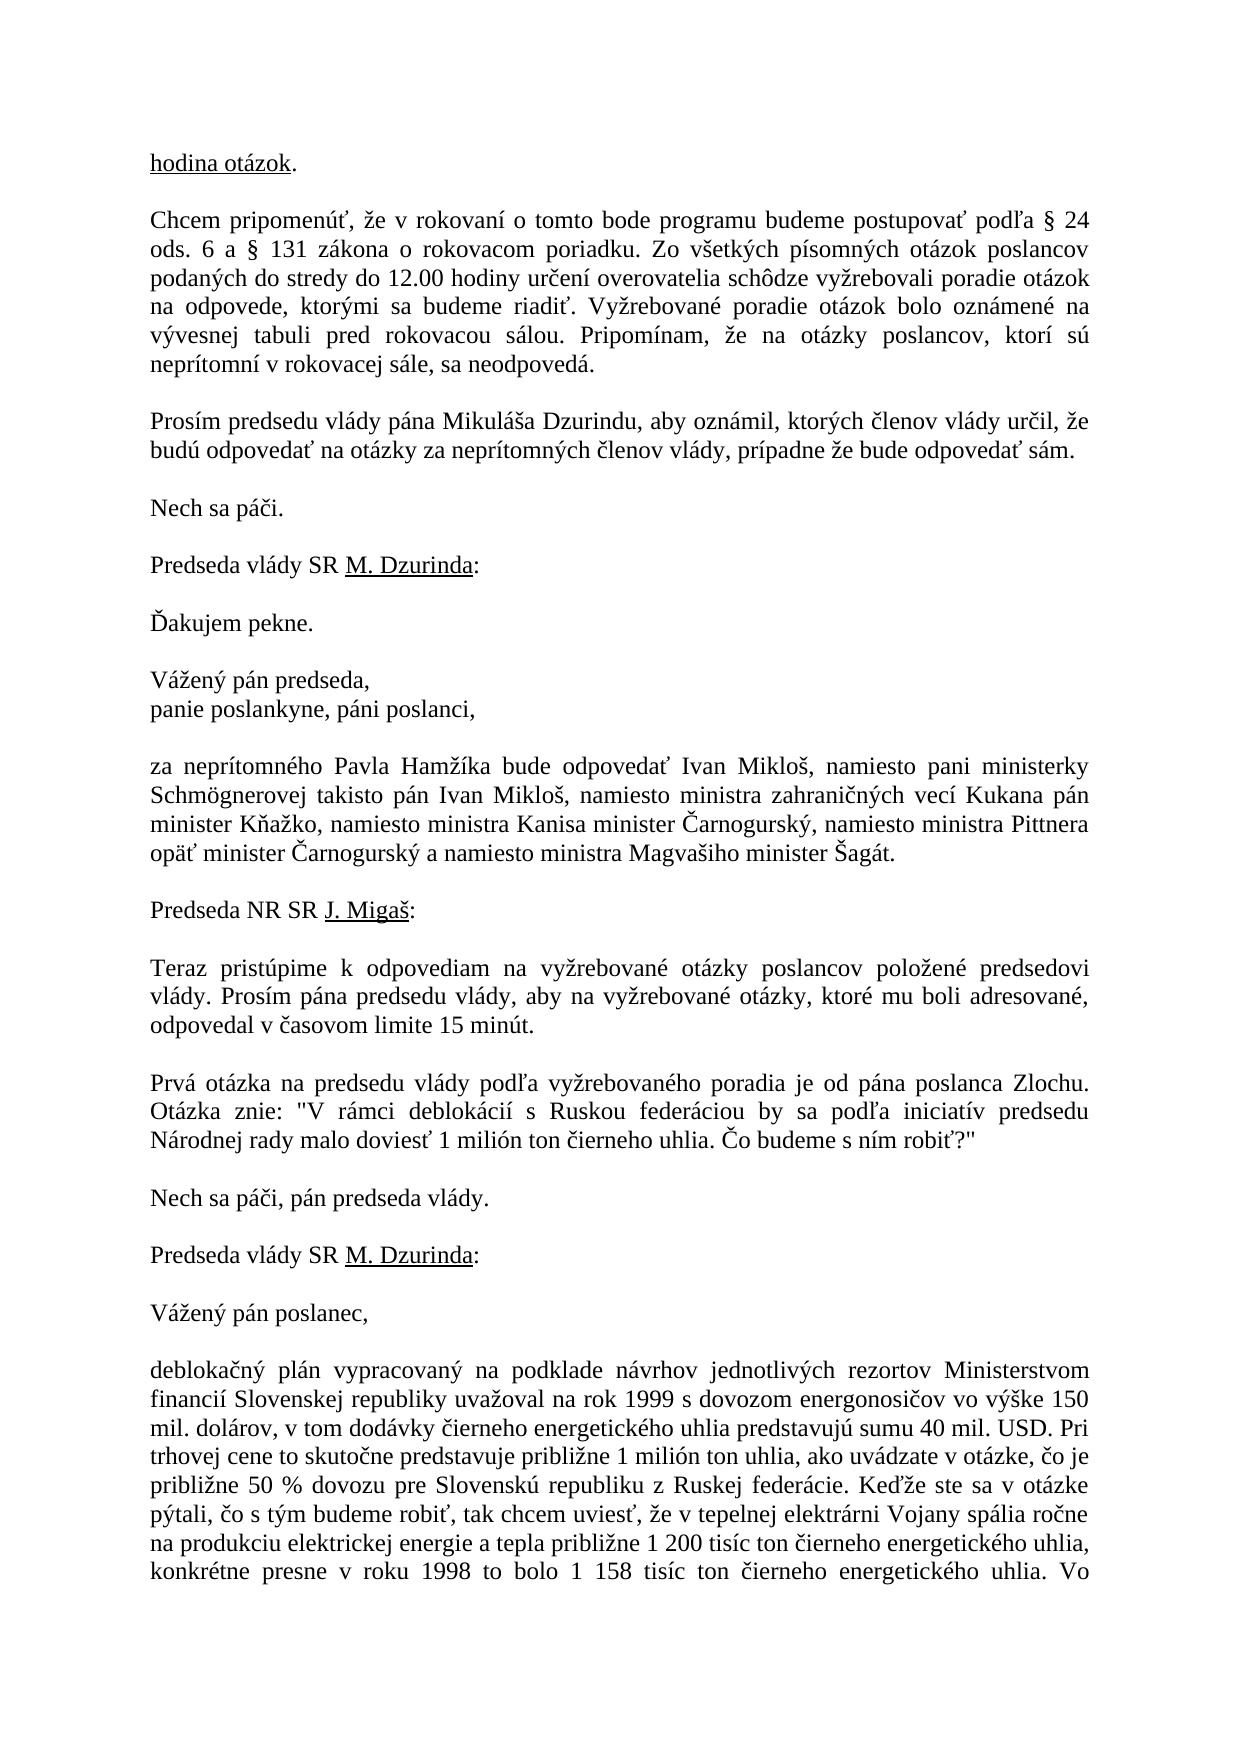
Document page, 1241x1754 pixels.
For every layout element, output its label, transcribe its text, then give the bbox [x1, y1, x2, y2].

text Ďakujem pekne. [150, 608, 1090, 636]
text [150, 1355, 1090, 1585]
text Teraz pristúpime k odpovediam na vyžrebované otázky poslancov položené predsedovi vlády. Prosím pána predsedu vlády, aby na vyžrebované otázky, ktoré mu boli adresované, odpovedal v časovom limite 15 minút. [150, 953, 1090, 1039]
text Predseda vlády SR M. Dzurinda: [150, 550, 1090, 579]
text Chcem pripomenúť, že v rokovaní o tomto bode programu budeme postupovať podľa § 24 ods. 6 a § 131 zákona o rokovacom poriadku. Zo všetkých písomných otázok poslancov podaných do stredy do 12.00 hodiny určení overovatelia schôdze vyžrebovali poradie otázok na odpovede, ktorými sa budeme riadiť. Vyžrebované poradie otázok bolo oznámené na vývesnej tabuli pred rokovacou sálou. Pripomínam, že na otázky poslancov, ktorí sú neprítomní v rokovacej sále, sa neodpovedá. [150, 205, 1090, 378]
text Vážený pán poslanec, [150, 1298, 1090, 1326]
text Prvá otázka na predsedu vlády podľa vyžrebovaného poradia je od pána poslanca Zlochu. Otázka znie: "V rámci deblokácií s Ruskou federáciou by sa podľa iniciatív predsedu Národnej rady malo doviesť 1 milión ton čierneho uhlia. Čo budeme s ním robiť?" [150, 1068, 1090, 1154]
text hodina otázok. [150, 148, 1090, 176]
text Predseda NR SR J. Migaš: [150, 895, 1090, 924]
text za neprítomného Pavla Hamžíka bude odpovedať Ivan Mikloš, namiesto pani ministerky Schmögnerovej takisto pán Ivan Mikloš, namiesto ministra zahraničných vecí Kukana pán minister Kňažko, namiesto ministra Kanisa minister Čarnogurský, namiesto ministra Pittnera opäť minister Čarnogurský a namiesto ministra Magvašiho minister Šagát. [150, 751, 1090, 866]
text panie poslankyne, páni poslanci, [150, 694, 1090, 723]
text Nech sa páči. [150, 493, 1090, 521]
text Vážený pán predseda, [150, 665, 1090, 694]
text Nech sa páči, pán predseda vlády. [150, 1183, 1090, 1211]
text Prosím predsedu vlády pána Mikuláša Dzurindu, aby oznámil, ktorých členov vlády určil, že budú odpovedať na otázky za neprítomných členov vlády, prípadne že bude odpovedať sám. [150, 406, 1090, 464]
text Predseda vlády SR M. Dzurinda: [150, 1240, 1090, 1269]
